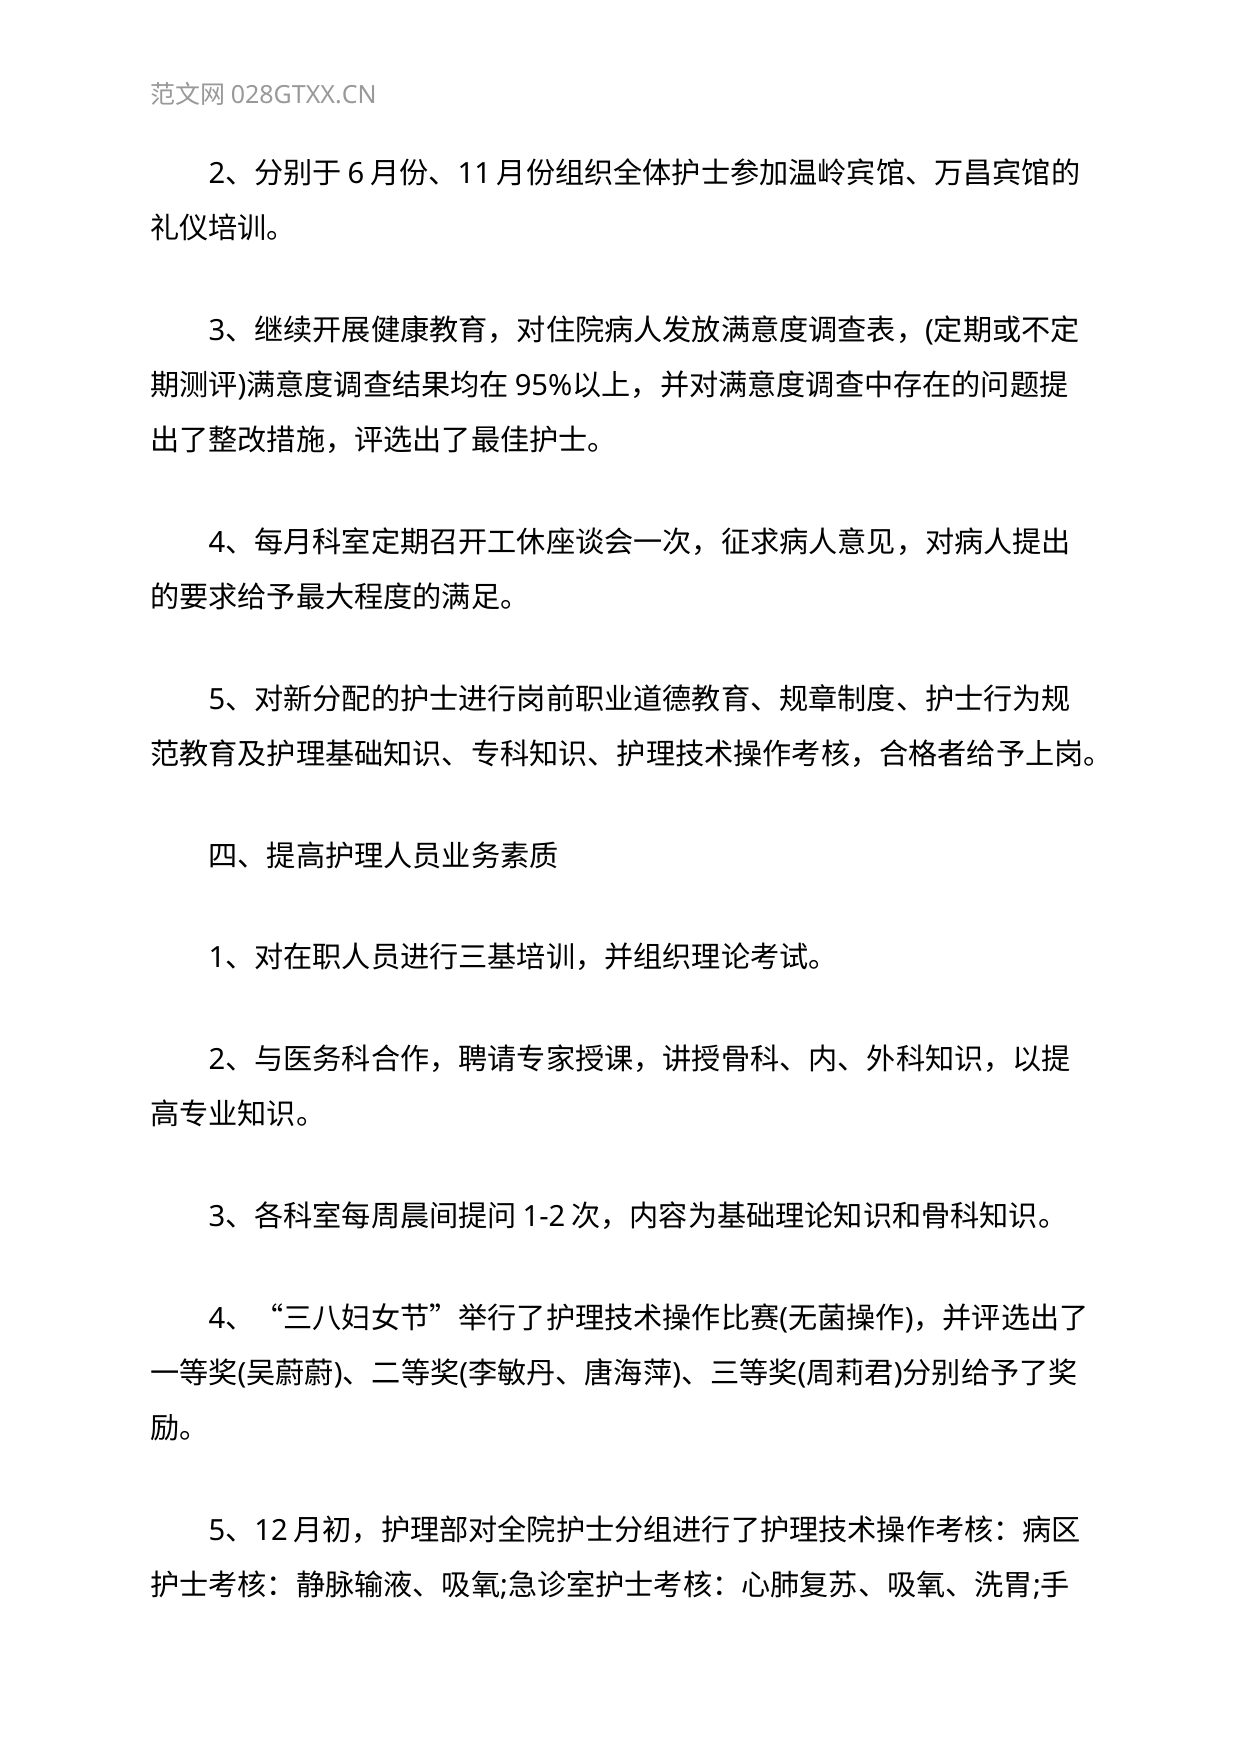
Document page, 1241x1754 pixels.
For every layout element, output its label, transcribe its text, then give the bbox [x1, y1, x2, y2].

text 2、与医务科合作，聘请专家授课，讲授骨科、内、外科知识，以提高专业知识。 [150, 1036, 1090, 1133]
text 4、“三八妇女节”举行了护理技术操作比赛(无菌操作)，并评选出了一等奖(吴蔚蔚)、二等奖(李敏丹、唐海萍)、三等奖(周莉君)分别给予了奖励。 [150, 1294, 1090, 1447]
text 1、对在职人员进行三基培训，并组织理论考试。 [150, 934, 1090, 976]
text 5、对新分配的护士进行岗前职业道德教育、规章制度、护士行为规范教育及护理基础知识、专科知识、护理技术操作考核，合格者给予上岗。 [150, 675, 1090, 773]
text 3、继续开展健康教育，对住院病人发放满意度调查表，(定期或不定期测评)满意度调查结果均在95%以上，并对满意度调查中存在的问题提出了整改措施，评选出了最佳护士。 [150, 307, 1090, 459]
text 4、每月科室定期召开工休座谈会一次，征求病人意见，对病人提出的要求给予最大程度的满足。 [150, 518, 1090, 616]
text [150, 1506, 1090, 1604]
text 2、分别于6月份、11月份组织全体护士参加温岭宾馆、万昌宾馆的礼仪培训。 [150, 150, 1090, 247]
text 四、提高护理人员业务素质 [150, 832, 1090, 874]
text 3、各科室每周晨间提问1-2次，内容为基础理论知识和骨科知识。 [150, 1193, 1090, 1235]
